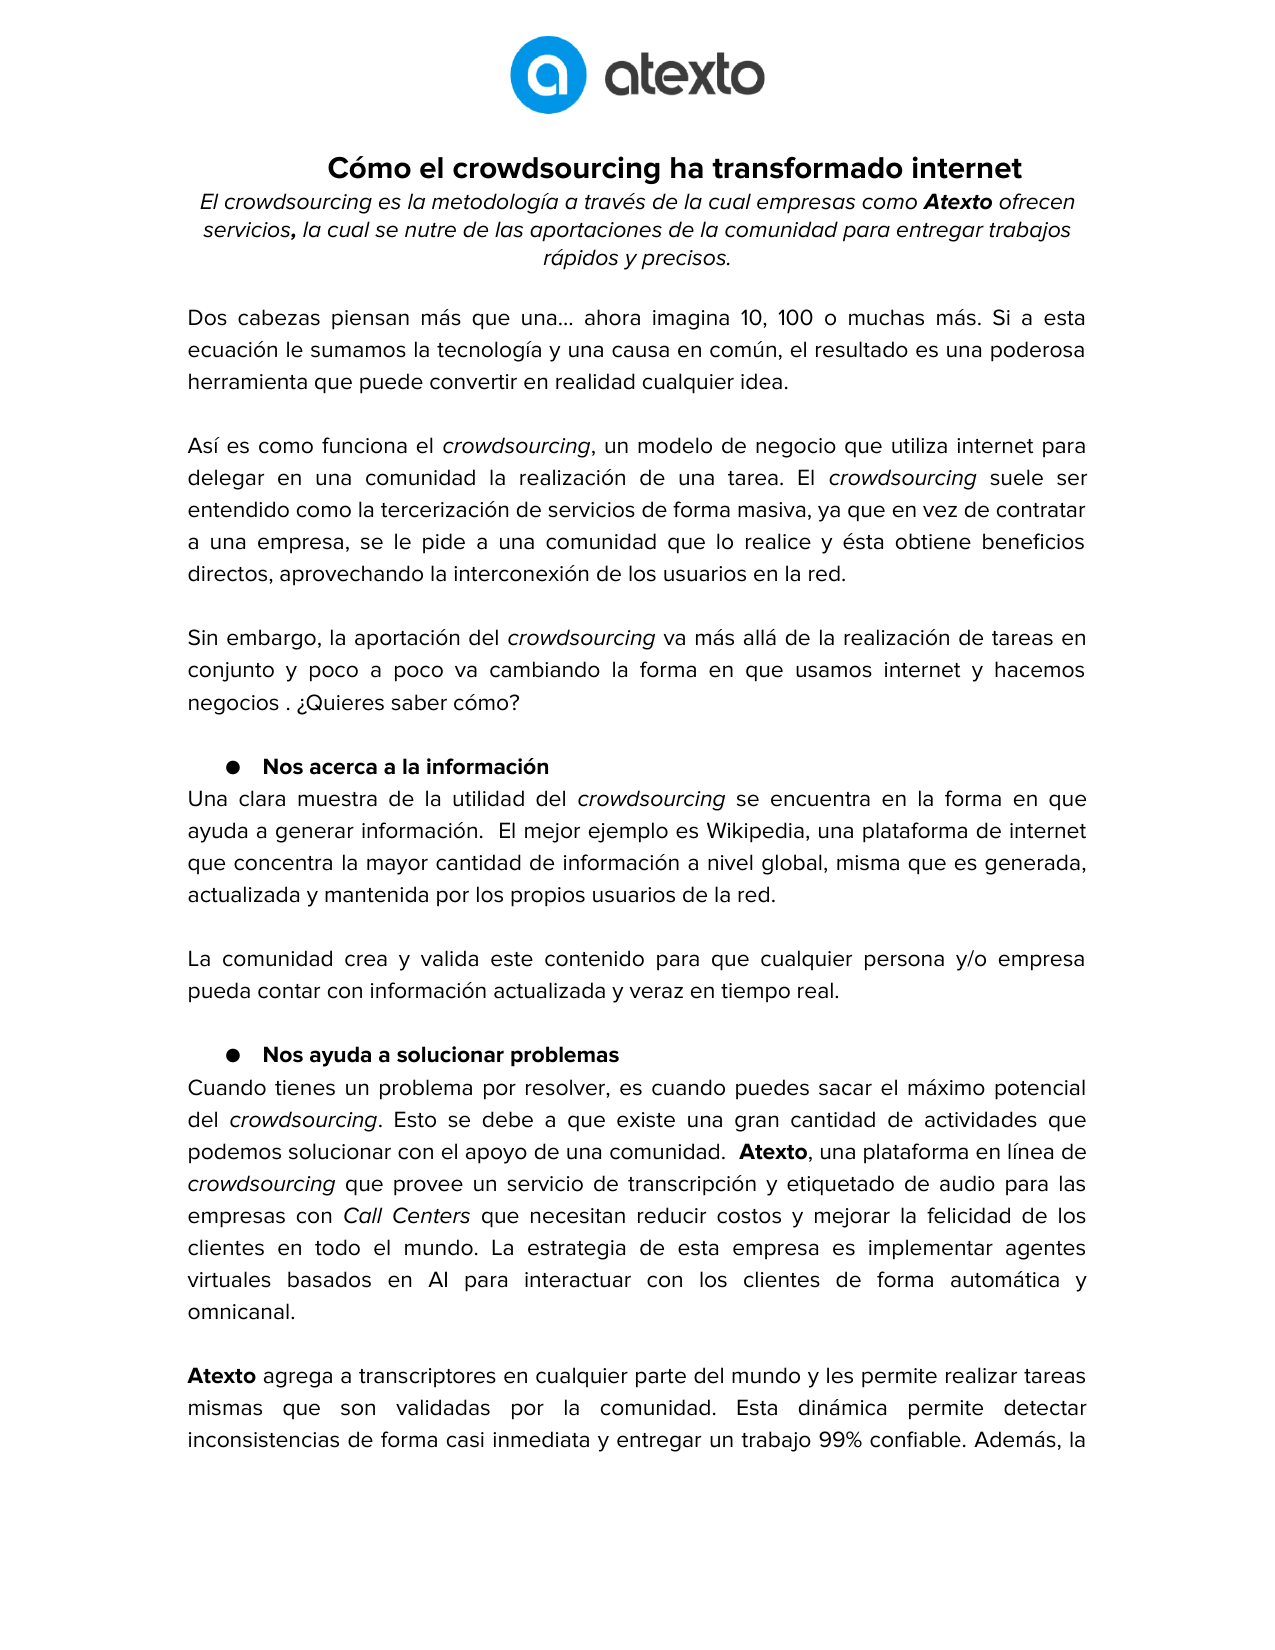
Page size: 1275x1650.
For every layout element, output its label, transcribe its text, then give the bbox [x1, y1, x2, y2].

list Nos acerca a la información [225, 753, 1087, 781]
text Dos cabezas piensan más que una… ahora imagina 10, 100 o muchas más. Si a esta ecuación le sumamos la tecnología y una causa en común, el resultado es una poderosa herramienta que puede convertir en realidad cualquier idea. [187, 304, 1087, 396]
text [187, 1363, 1087, 1455]
text Cuando tienes un problema por resolver, es cuando puedes sacar el máximo potencial del crowdsourcing. Esto se debe a que existe una gran cantidad de actividades que podemos solucionar con el apoyo de una comunidad. Atexto, una plataforma en línea de crowdsourcing que provee un servicio de transcripción y etiquetado de audio para las empresas con Call Centers que necesitan reducir costos y mejorar la felicidad de los clientes en todo el mundo. La estrategia de esta empresa es implementar agentes virtuales basados ​​en AI para interactuar con los clientes de forma automática y omnicanal. [187, 1074, 1087, 1326]
text La comunidad crea y valida este contenido para que cualquier persona y/o empresa pueda contar con información actualizada y veraz en tiempo real. [187, 946, 1087, 1006]
text Así es como funciona el crowdsourcing, un modelo de negocio que utiliza internet para delegar en una comunidad la realización de una tarea. El crowdsourcing suele ser entendido como la tercerización de servicios de forma masiva, ya que en vez de contratar a una empresa, se le pide a una comunidad que lo realice y ésta obtiene beneficios directos, aprovechando la interconexión de los usuarios en la red. [187, 432, 1087, 588]
text El crowdsourcing es la metodología a través de la cual empresas como Atexto ofrecen servicios, la cual se nutre de las aportaciones de la comunidad para entregar trabajos rápidos y precisos. [187, 188, 1087, 272]
picture [508, 26, 767, 122]
text Sin embargo, la aportación del crowdsourcing va más allá de la realización de tareas en conjunto y poco a poco va cambiando la forma en que usamos internet y hacemos negocios . ¿Quieres saber cómo? [187, 625, 1087, 717]
text Cómo el crowdsourcing ha transformado internet [262, 150, 1087, 188]
text Una clara muestra de la utilidad del crowdsourcing se encuentra en la forma en que ayuda a generar información. El mejor ejemplo es Wikipedia, una plataforma de internet que concentra la mayor cantidad de información a nivel global, misma que es generada, actualizada y mantenida por los propios usuarios de la red. [187, 785, 1087, 909]
list Nos ayuda a solucionar problemas [225, 1042, 1087, 1070]
